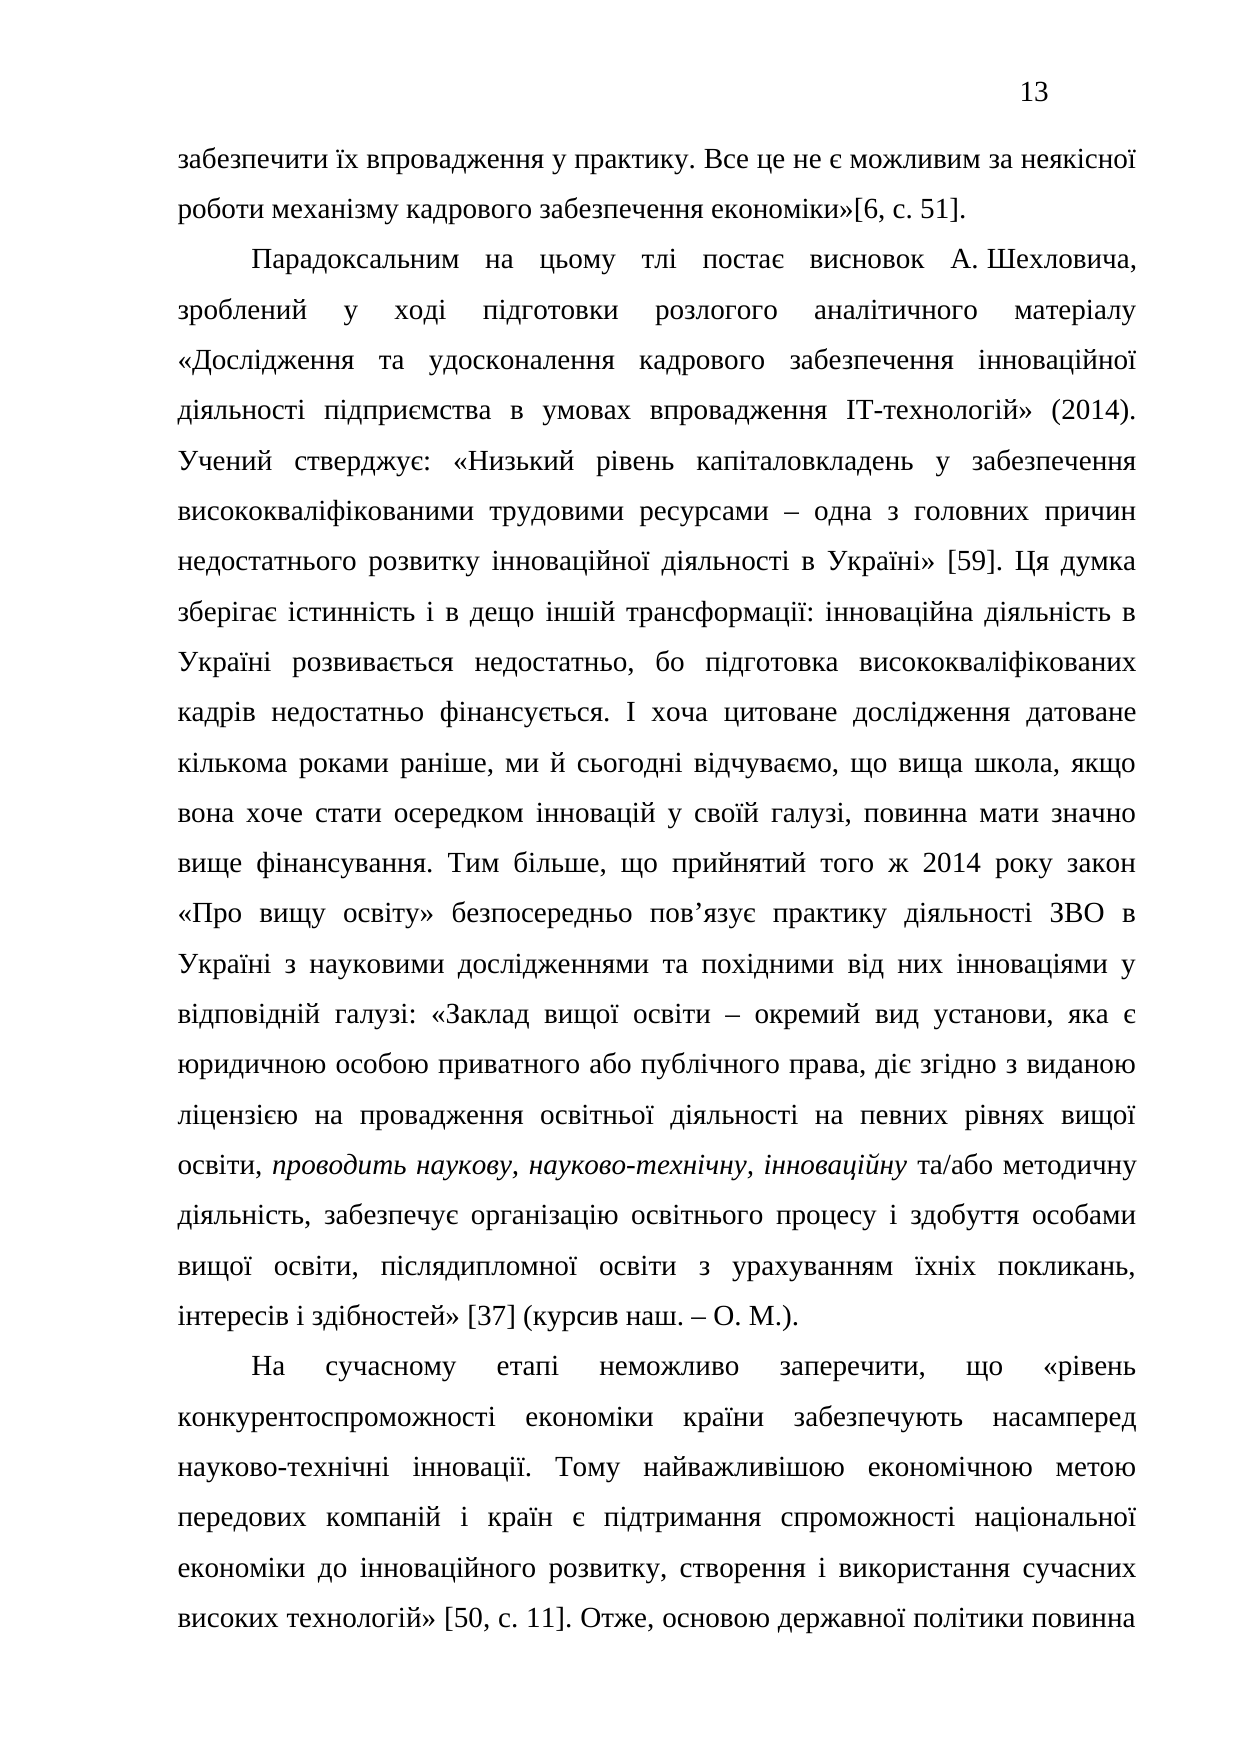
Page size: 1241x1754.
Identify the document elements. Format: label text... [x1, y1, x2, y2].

text Парадоксальним на цьому тлі постає висновок А. Шехловича, зроблений у ході підготовки розлогого аналітичного матеріалу «Дослідження та удосконалення кадрового забезпечення інноваційної діяльності підприємства в умовах впровадження ІТ-технологій» (2014). Учений стверджує: «Низький рівень капіталовкладень у забезпечення висококваліфікованими трудовими ресурсами – одна з головних причин недостатнього розвитку інноваційної діяльності в Україні» [59]. Ця думка зберігає істинність і в дещо іншій трансформації: інноваційна діяльність в Україні розвивається недостатньо, бо підготовка висококваліфікованих кадрів недостатньо фінансується. І хоча цитоване дослідження датоване кількома роками раніше, ми й сьогодні відчуваємо, що вища школа, якщо вона хоче стати осередком інновацій у своїй галузі, повинна мати значно вище фінансування. Тим більше, що прийнятий того ж 2014 року закон «Про вищу освіту» безпосередньо пов’язує практику діяльності ЗВО в Україні з науковими дослідженнями та похідними від них інноваціями у відповідній галузі: «Заклад вищої освіти – окремий вид установи, яка є юридичною особою приватного або публічного права, діє згідно з виданою ліцензією на провадження освітньої діяльності на певних рівнях вищої освіти, проводить наукову, науково-технічну, інноваційну та/або методичну діяльність, забезпечує організацію освітнього процесу і здобуття особами вищої освіти, післядипломної освіти з урахуванням їхніх покликань, інтересів і здібностей» [37] (курсив наш. – О. М.). [177, 242, 1137, 1332]
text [177, 1348, 1137, 1633]
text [177, 141, 1137, 225]
